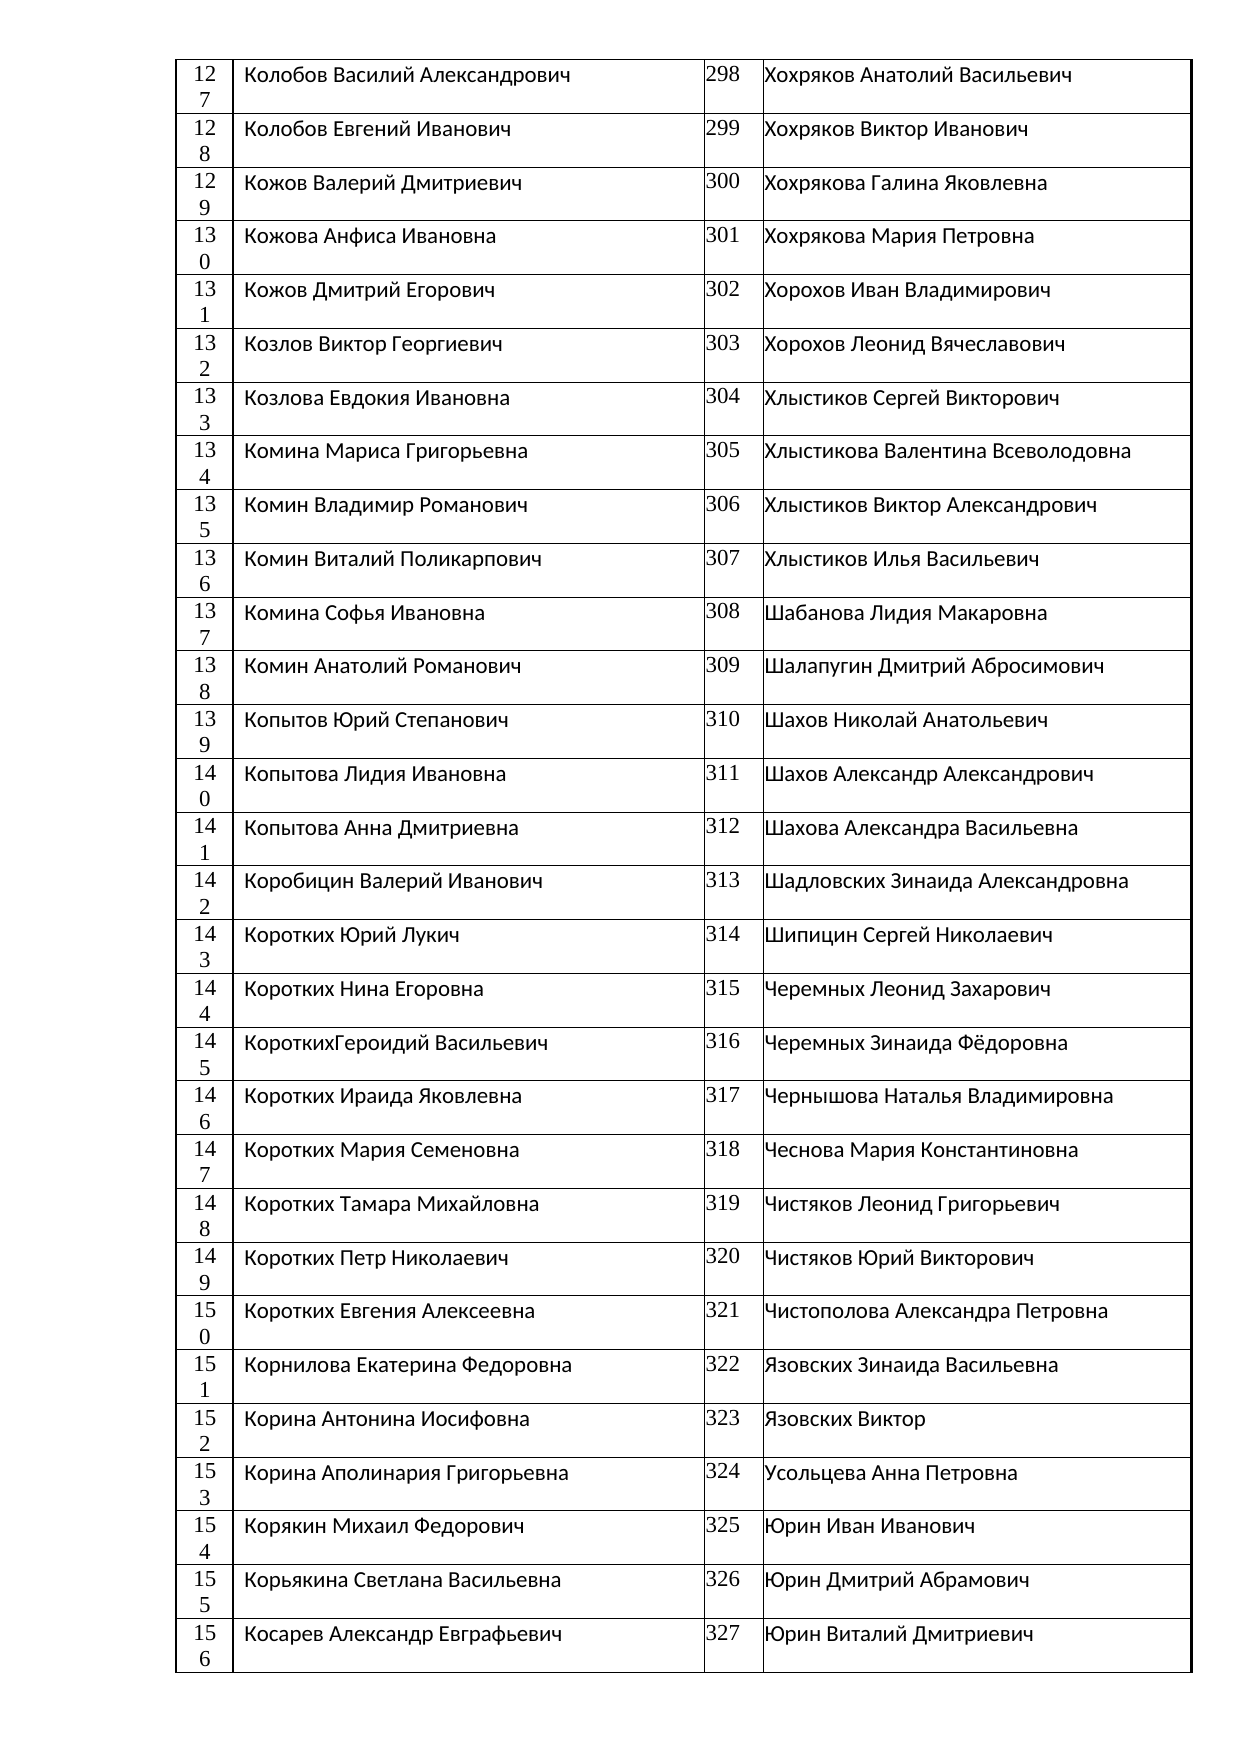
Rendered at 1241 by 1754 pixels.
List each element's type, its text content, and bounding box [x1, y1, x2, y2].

table_cell Язовских Виктор [764, 1404, 1190, 1457]
table_cell Коробицин Валерий Иванович [234, 866, 704, 919]
table_cell 318 [705, 1135, 763, 1188]
table_cell Хлыстиков Илья Васильевич [764, 544, 1190, 597]
table_cell 327 [705, 1619, 763, 1672]
table_cell 322 [705, 1350, 763, 1403]
table_cell 140 [177, 759, 232, 812]
table_cell 319 [705, 1189, 763, 1242]
table_cell 131 [177, 275, 232, 328]
table_cell 316 [705, 1028, 763, 1080]
table_cell Косарев Александр Евграфьевич [234, 1619, 704, 1672]
table_cell Комин Виталий Поликарпович [234, 544, 704, 597]
table_cell Корина Аполинария Григорьевна [234, 1458, 704, 1510]
table_cell 130 [177, 221, 232, 274]
table_cell Коротких Мария Семеновна [234, 1135, 704, 1188]
table_cell Корнилова Екатерина Федоровна [234, 1350, 704, 1403]
table_cell Корякин Михаил Федорович [234, 1511, 704, 1564]
table_cell 307 [705, 544, 763, 597]
table_cell Копытов Юрий Степанович [234, 705, 704, 758]
table_cell 305 [705, 436, 763, 489]
table_cell Юрин Иван Иванович [764, 1511, 1190, 1564]
table_cell Черемных Леонид Захарович [764, 974, 1190, 1027]
table_cell 311 [705, 759, 763, 812]
table_cell Козлова Евдокия Ивановна [234, 383, 704, 435]
table_cell 145 [177, 1028, 232, 1080]
table_cell Комин Анатолий Романович [234, 651, 704, 704]
table_cell Комина Мариса Григорьевна [234, 436, 704, 489]
table_cell 298 [705, 60, 763, 113]
table_cell Хлыстиков Виктор Александрович [764, 490, 1190, 543]
table_cell 306 [705, 490, 763, 543]
table_cell 144 [177, 974, 232, 1027]
table_cell 151 [177, 1350, 232, 1403]
table_cell Хлыстиков Сергей Викторович [764, 383, 1190, 435]
table_cell Кожов Валерий Дмитриевич [234, 168, 704, 220]
table_cell Коротких Тамара Михайловна [234, 1189, 704, 1242]
table_cell 324 [705, 1458, 763, 1510]
table_cell 136 [177, 544, 232, 597]
table_cell Козлов Виктор Георгиевич [234, 329, 704, 382]
table_cell Язовских Зинаида Васильевна [764, 1350, 1190, 1403]
table_cell 156 [177, 1619, 232, 1672]
table_cell 132 [177, 329, 232, 382]
table_cell 146 [177, 1081, 232, 1134]
table_cell 315 [705, 974, 763, 1027]
table_cell Шадловских Зинаида Александровна [764, 866, 1190, 919]
table_cell 310 [705, 705, 763, 758]
table_cell 127 [177, 60, 232, 113]
table_cell 149 [177, 1243, 232, 1295]
table_cell 300 [705, 168, 763, 220]
table_cell Копытова Лидия Ивановна [234, 759, 704, 812]
table_cell 147 [177, 1135, 232, 1188]
table_cell Чистополова Александра Петровна [764, 1296, 1190, 1349]
table_cell 138 [177, 651, 232, 704]
table_cell Шабанова Лидия Макаровна [764, 598, 1190, 650]
table_cell 154 [177, 1511, 232, 1564]
table_cell 155 [177, 1565, 232, 1618]
table_cell Коротких Ираида Яковлевна [234, 1081, 704, 1134]
table_cell Хохрякова Мария Петровна [764, 221, 1190, 274]
table_cell 137 [177, 598, 232, 650]
table_cell Черемных Зинаида Фёдоровна [764, 1028, 1190, 1080]
table_cell Кожова Анфиса Ивановна [234, 221, 704, 274]
table_cell 139 [177, 705, 232, 758]
table_cell Комина Софья Ивановна [234, 598, 704, 650]
table_cell Колобов Евгений Иванович [234, 114, 704, 167]
table_cell Коротких Юрий Лукич [234, 920, 704, 973]
table_cell Комин Владимир Романович [234, 490, 704, 543]
table_cell 301 [705, 221, 763, 274]
table_cell 312 [705, 813, 763, 865]
table_cell Шипицин Сергей Николаевич [764, 920, 1190, 973]
table_cell Кожов Дмитрий Егорович [234, 275, 704, 328]
table_cell Колобов Василий Александрович [234, 60, 704, 113]
table_cell Коротких Евгения Алексеевна [234, 1296, 704, 1349]
table_cell Хохрякова Галина Яковлевна [764, 168, 1190, 220]
table_cell Усольцева Анна Петровна [764, 1458, 1190, 1510]
table_cell Юрин Виталий Дмитриевич [764, 1619, 1190, 1672]
table_cell 326 [705, 1565, 763, 1618]
table_cell Шахов Николай Анатольевич [764, 705, 1190, 758]
table_cell 129 [177, 168, 232, 220]
table_cell 325 [705, 1511, 763, 1564]
table_cell Копытова Анна Дмитриевна [234, 813, 704, 865]
table_cell Чеснова Мария Константиновна [764, 1135, 1190, 1188]
table_cell 134 [177, 436, 232, 489]
table_cell Коротких Петр Николаевич [234, 1243, 704, 1295]
table_cell 304 [705, 383, 763, 435]
table_cell Хохряков Анатолий Васильевич [764, 60, 1190, 113]
table_cell Хлыстикова Валентина Всеволодовна [764, 436, 1190, 489]
table_cell 141 [177, 813, 232, 865]
table_cell 142 [177, 866, 232, 919]
table_cell 321 [705, 1296, 763, 1349]
table_cell Коротких Нина Егоровна [234, 974, 704, 1027]
table_cell 148 [177, 1189, 232, 1242]
table_cell Хохряков Виктор Иванович [764, 114, 1190, 167]
table_cell Шалапугин Дмитрий Абросимович [764, 651, 1190, 704]
table_cell 314 [705, 920, 763, 973]
table_cell 313 [705, 866, 763, 919]
table_cell Шахов Александр Александрович [764, 759, 1190, 812]
table_cell Хорохов Иван Владимирович [764, 275, 1190, 328]
table_cell 135 [177, 490, 232, 543]
table_cell Чистяков Леонид Григорьевич [764, 1189, 1190, 1242]
table_cell Юрин Дмитрий Абрамович [764, 1565, 1190, 1618]
table_cell 320 [705, 1243, 763, 1295]
table_cell 308 [705, 598, 763, 650]
table_cell 153 [177, 1458, 232, 1510]
table_cell 143 [177, 920, 232, 973]
table_cell Чернышова Наталья Владимировна [764, 1081, 1190, 1134]
table_cell 303 [705, 329, 763, 382]
table_cell 323 [705, 1404, 763, 1457]
table_cell Корьякина Светлана Васильевна [234, 1565, 704, 1618]
table_cell 128 [177, 114, 232, 167]
table_cell 150 [177, 1296, 232, 1349]
table_cell 317 [705, 1081, 763, 1134]
table_cell Корина Антонина Иосифовна [234, 1404, 704, 1457]
table_cell 309 [705, 651, 763, 704]
table_cell 302 [705, 275, 763, 328]
table_cell Чистяков Юрий Викторович [764, 1243, 1190, 1295]
table_cell 299 [705, 114, 763, 167]
table_cell 133 [177, 383, 232, 435]
table_cell Шахова Александра Васильевна [764, 813, 1190, 865]
table_cell 152 [177, 1404, 232, 1457]
table_cell КороткихГероидий Васильевич [234, 1028, 704, 1080]
table_cell Хорохов Леонид Вячеславович [764, 329, 1190, 382]
